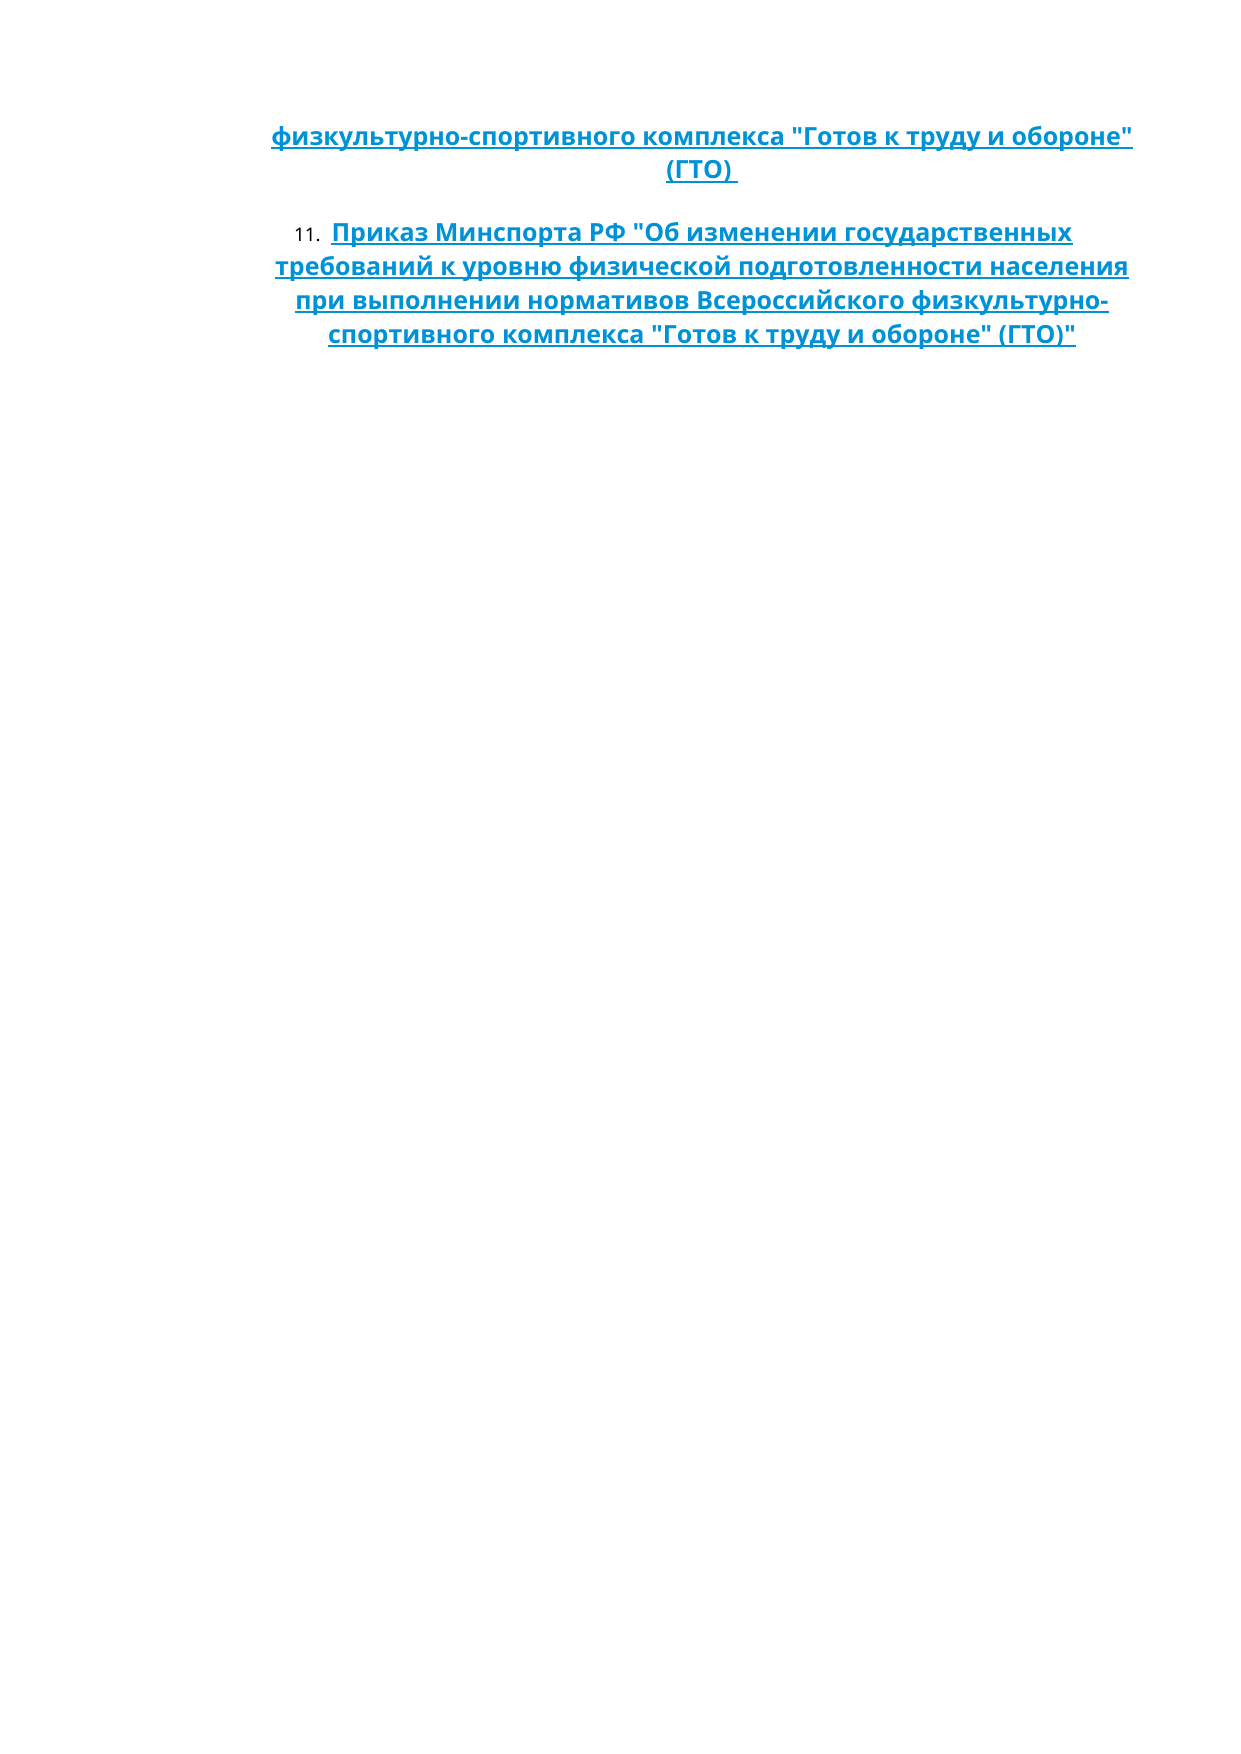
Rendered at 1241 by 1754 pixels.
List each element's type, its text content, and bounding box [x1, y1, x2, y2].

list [215, 118, 1152, 186]
list Приказ Минспорта РФ "Об изменении государственных требований к уровню физической подготовленности населения при выполнении нормативов Всероссийского физкультурно-спортивного комплекса "Готов к труду и обороне" (ГТО)" [215, 214, 1152, 351]
